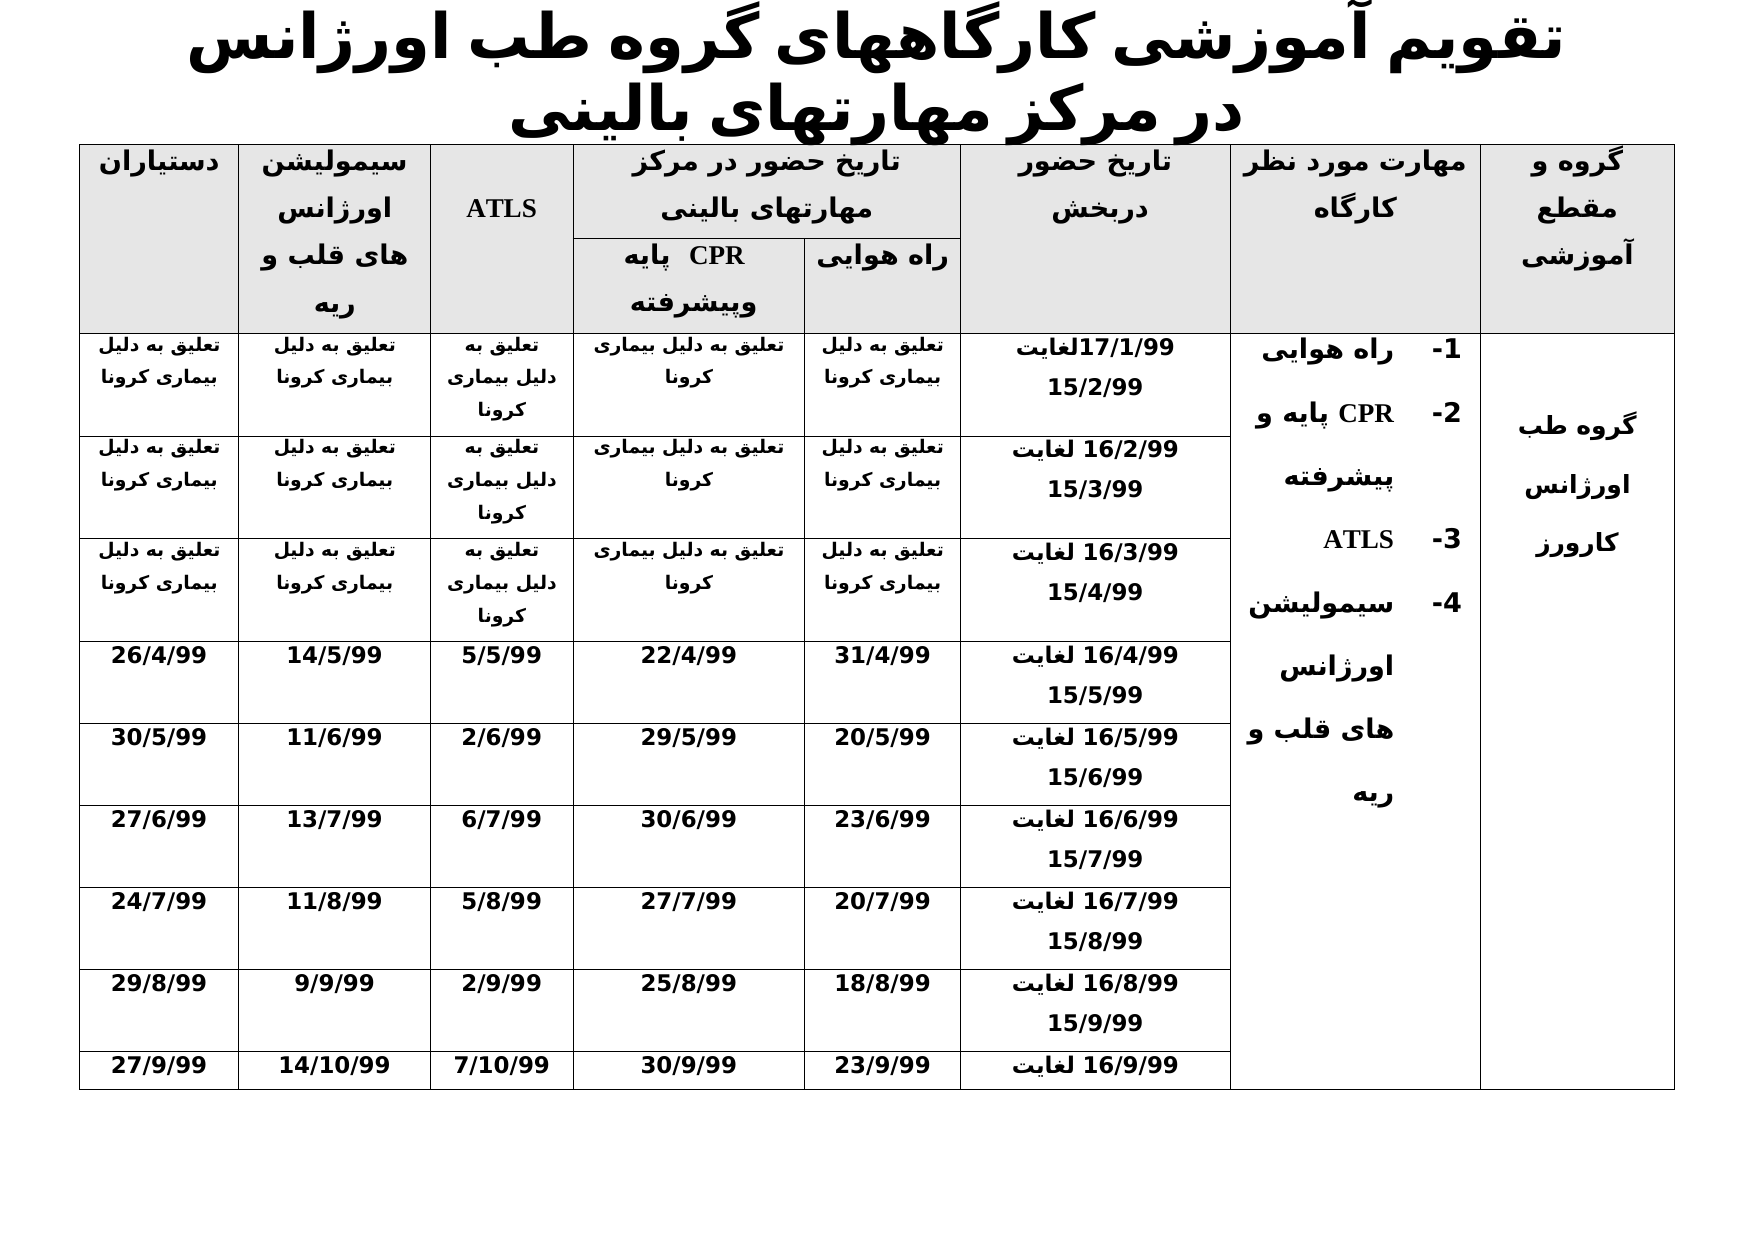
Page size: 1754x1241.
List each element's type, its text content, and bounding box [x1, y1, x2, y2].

table_cell 2/6/99 [431, 724, 573, 805]
table_header مهارت مورد نظر کارگاه [1231, 145, 1480, 333]
table_cell 5/8/99 [431, 888, 573, 969]
table_cell 5/5/99 [431, 642, 573, 723]
table_cell تعلیق به دلیل بیماری کرونا [431, 539, 573, 641]
table_cell 16/8/99 لغایت15/9/99 [961, 970, 1230, 1051]
table_header گروه و مقطع آموزشی [1481, 145, 1674, 333]
table_cell 22/4/99 [574, 642, 804, 723]
table_cell گروه طب اورژانس کارورز [1481, 334, 1674, 1089]
table_cell 11/6/99 [239, 724, 430, 805]
table_cell راه هوایی [805, 239, 960, 333]
table_cell 16/6/99 لغایت15/7/99 [961, 806, 1230, 887]
table_cell 23/9/99 [805, 1052, 960, 1089]
table_cell تعلیق به دلیل بیماری کرونا [239, 334, 430, 436]
table_cell 18/8/99 [805, 970, 960, 1051]
table_cell 25/8/99 [574, 970, 804, 1051]
table_header ATLS [431, 145, 573, 333]
table_header تاریخ حضور دربخش [961, 145, 1230, 333]
table_cell تعلیق به دلیل بیماری کرونا [805, 437, 960, 538]
table_cell تعلیق به دلیل بیماری کرونا [805, 334, 960, 436]
table_cell تعلیق به دلیل بیماری کرونا [80, 437, 238, 538]
table_cell 11/8/99 [239, 888, 430, 969]
table_cell 6/7/99 [431, 806, 573, 887]
table_header دستیاران [80, 145, 238, 333]
table_cell تعلیق به دلیل بیماری کرونا [431, 334, 573, 436]
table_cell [961, 1052, 1230, 1089]
table_cell 27/7/99 [574, 888, 804, 969]
table_cell 30/9/99 [574, 1052, 804, 1089]
table_cell تعلیق به دلیل بیماری کرونا [805, 539, 960, 641]
table_cell 9/9/99 [239, 970, 430, 1051]
table_cell تعلیق به دلیل بیماری کرونا [239, 539, 430, 641]
table_cell 27/9/99 [80, 1052, 238, 1089]
table_cell 14/10/99 [239, 1052, 430, 1089]
table_cell 16/5/99 لغایت15/6/99 [961, 724, 1230, 805]
table_cell تعلیق به دلیل بیماری کرونا [431, 437, 573, 538]
table_cell تعلیق به دلیل بیماری کرونا [80, 334, 238, 436]
table_cell 17/1/99لغایت15/2/99 [961, 334, 1230, 436]
table_cell تعلیق به دلیل بیماری کرونا [80, 539, 238, 641]
table_cell 20/5/99 [805, 724, 960, 805]
text تقویم آموزشی کارگاههای گروه طب اورژانس در مرکز مهارتهای بالینی [150, 0, 1604, 144]
table_cell 16/4/99 لغایت15/5/99 [961, 642, 1230, 723]
table_cell 16/7/99 لغایت15/8/99 [961, 888, 1230, 969]
table_cell 31/4/99 [805, 642, 960, 723]
table_cell CPR پایه وپیشرفته [574, 239, 804, 333]
table_header سیمولیشن اورژانس های قلب و ریه [239, 145, 430, 333]
table_header تاریخ حضور در مرکز مهارتهای بالینی [574, 145, 960, 238]
table_cell 16/3/99 لغایت15/4/99 [961, 539, 1230, 641]
table_cell 26/4/99 [80, 642, 238, 723]
table_cell تعلیق به دلیل بیماری کرونا [574, 437, 804, 538]
table_cell 30/6/99 [574, 806, 804, 887]
table_cell تعلیق به دلیل بیماری کرونا [239, 437, 430, 538]
table_cell 23/6/99 [805, 806, 960, 887]
table_cell تعلیق به دلیل بیماری کرونا [574, 334, 804, 436]
table_cell 2/9/99 [431, 970, 573, 1051]
table_cell 29/8/99 [80, 970, 238, 1051]
table_cell 27/6/99 [80, 806, 238, 887]
table_cell تعلیق به دلیل بیماری کرونا [574, 539, 804, 641]
table_cell 7/10/99 [431, 1052, 573, 1089]
table_cell 24/7/99 [80, 888, 238, 969]
table_cell 13/7/99 [239, 806, 430, 887]
table_cell 14/5/99 [239, 642, 430, 723]
table_cell 30/5/99 [80, 724, 238, 805]
table_cell 16/2/99 لغایت15/3/99 [961, 437, 1230, 538]
table_cell 20/7/99 [805, 888, 960, 969]
table_cell راه هوایی CPR پایه و پیشرفته ATLS سیمولیشن اورژانس های قلب و ریه [1231, 334, 1480, 1089]
table_cell 29/5/99 [574, 724, 804, 805]
